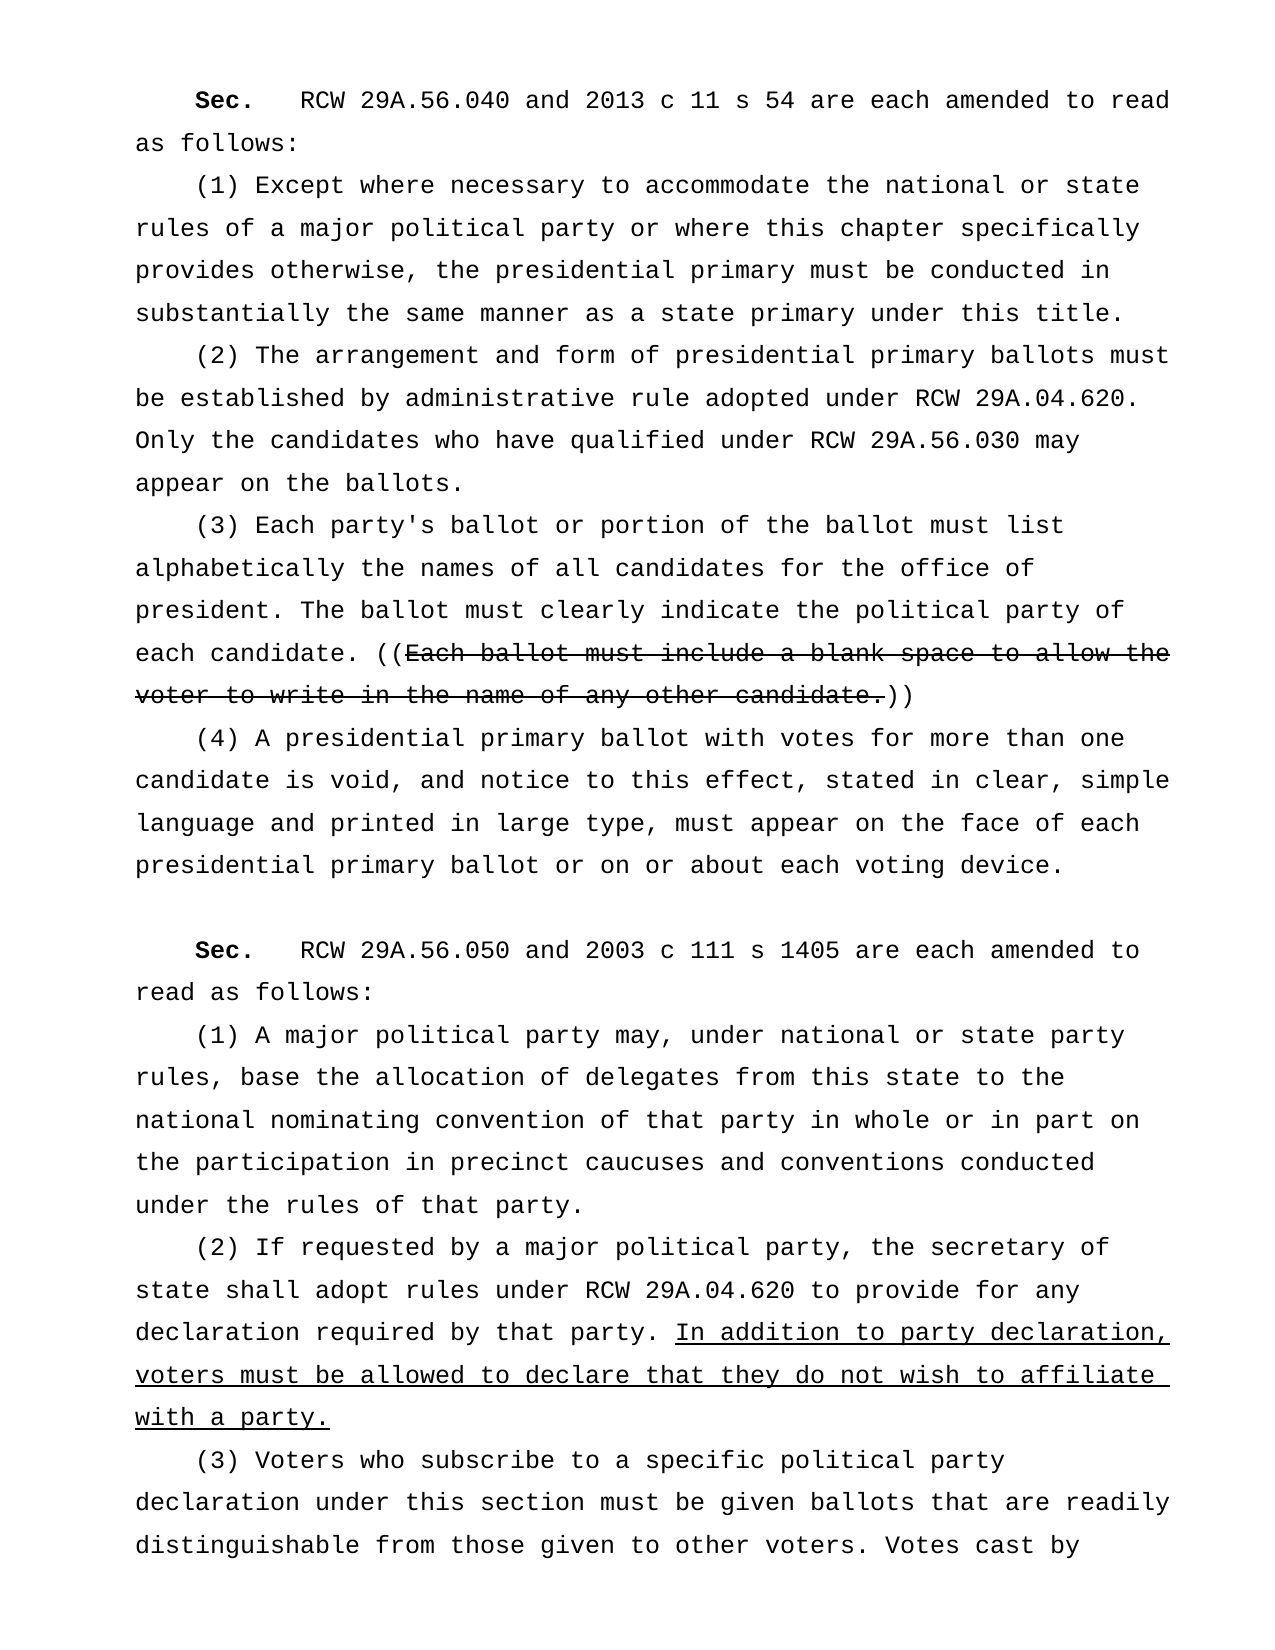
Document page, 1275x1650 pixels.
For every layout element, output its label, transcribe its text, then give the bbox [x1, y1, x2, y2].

text (3) Each party's ballot or portion of the ballot must list alphabetically the names of all candidates for the office of president. The ballot must clearly indicate the political party of each candidate. ((Each ballot must include a blank space to allow the voter to write in the name of any other candidate.)) [135, 500, 1170, 712]
text (2) If requested by a major political party, the secretary of state shall adopt rules under RCW 29A.04.620 to provide for any declaration required by that party. In addition to party declaration, voters must be allowed to declare that they do not wish to affiliate with a party. [135, 1387, 1170, 1434]
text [135, 1434, 1170, 1562]
text (2) The arrangement and form of presidential primary ballots must be established by administrative rule adopted under RCW 29A.04.620. Only the candidates who have qualified under RCW 29A.56.030 may appear on the ballots. [135, 330, 1170, 500]
text Sec. RCW 29A.56.050 and 2003 c 111 s 1405 are each amended to read as follows: [135, 924, 1170, 1009]
text Sec. RCW 29A.56.040 and 2013 c 11 s 54 are each amended to read as follows: [135, 75, 1170, 160]
text (2) If requested by a major political party, the secretary of state shall adopt rules under RCW 29A.04.620 to provide for any declaration required by that party. In addition to party declaration, voters must be allowed to declare that they do not wish to affiliate with a party. [135, 1222, 1170, 1385]
text (1) A major political party may, under national or state party rules, base the allocation of delegates from this state to the national nominating convention of that party in whole or in part on the participation in precinct caucuses and conventions conducted under the rules of that party. [135, 1009, 1170, 1222]
text (4) A presidential primary ballot with votes for more than one candidate is void, and notice to this effect, stated in clear, simple language and printed in large type, must appear on the face of each presidential primary ballot or on or about each voting device. [135, 712, 1170, 882]
text (1) Except where necessary to accommodate the national or state rules of a major political party or where this chapter specifically provides otherwise, the presidential primary must be conducted in substantially the same manner as a state primary under this title. [135, 160, 1170, 330]
